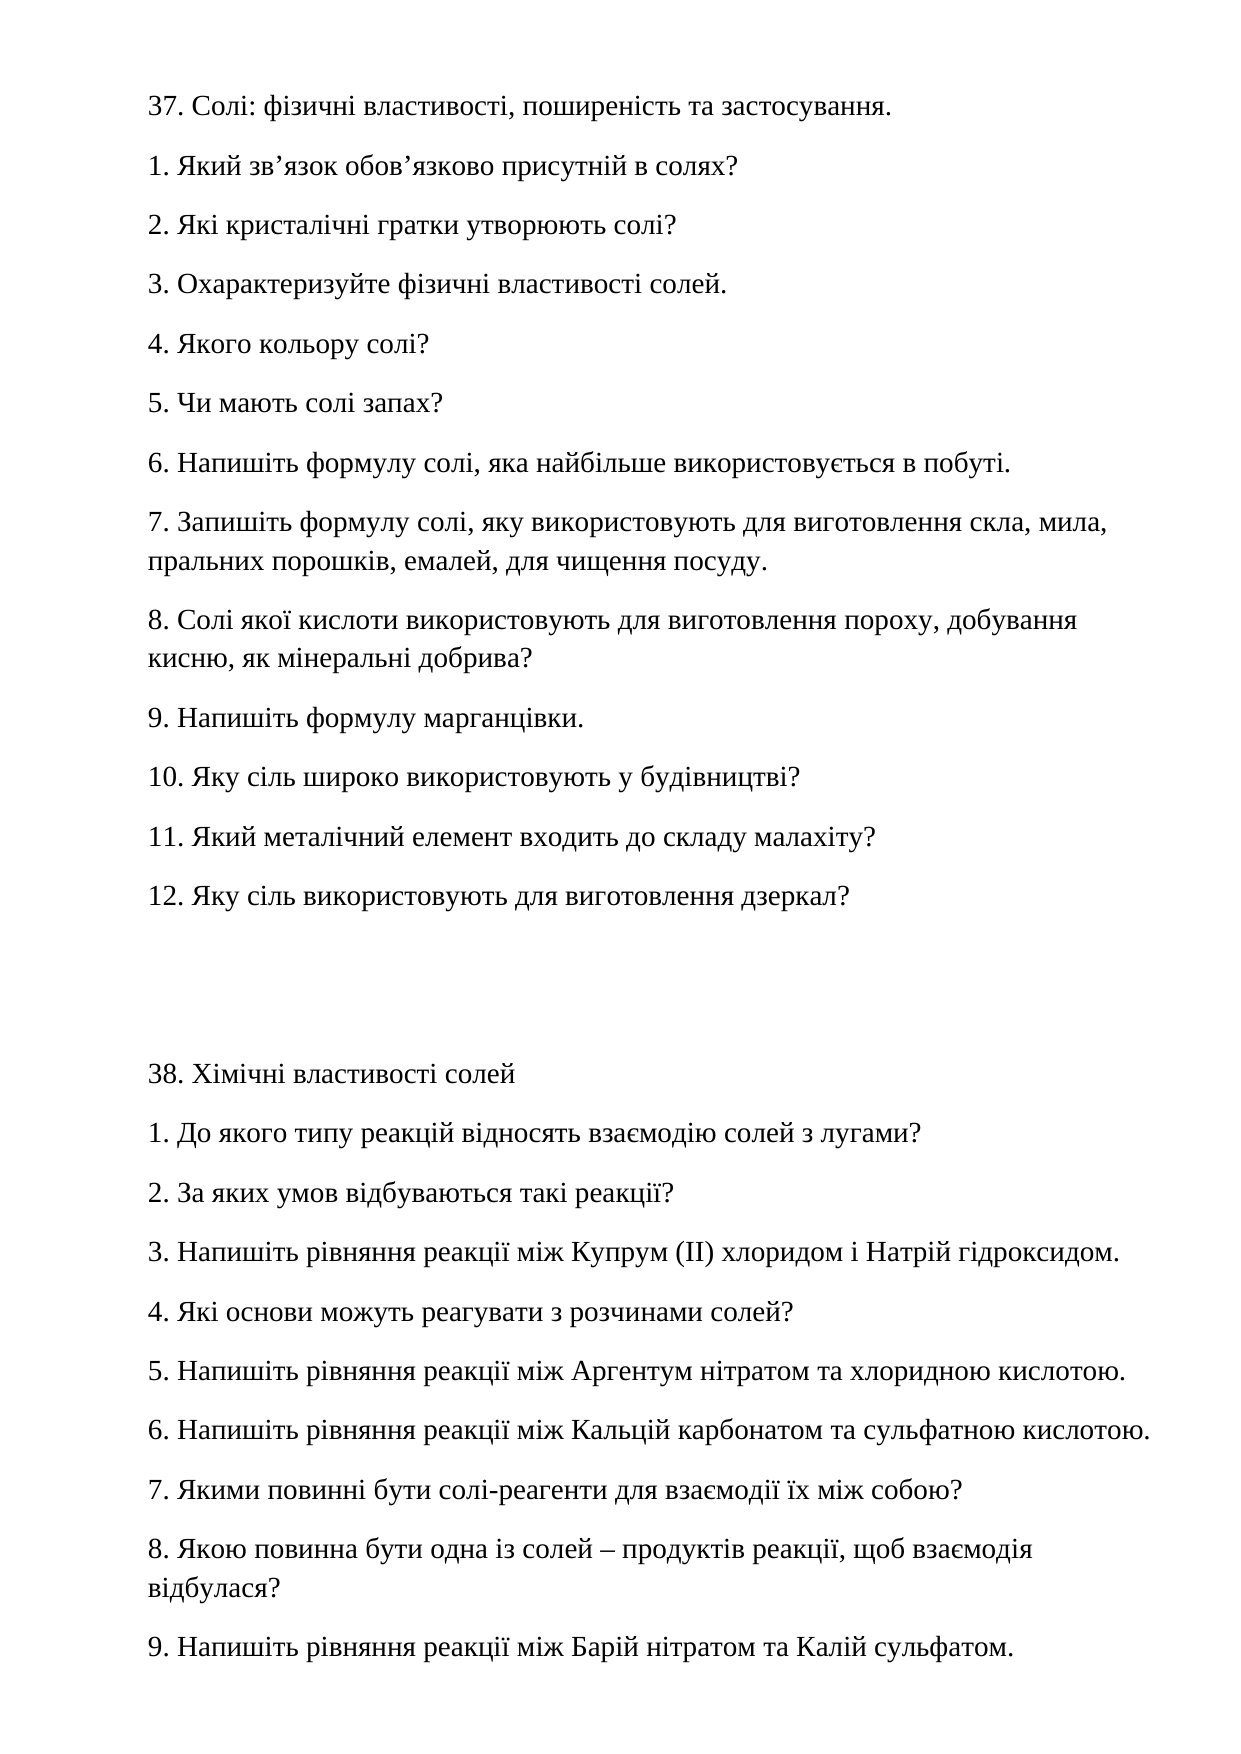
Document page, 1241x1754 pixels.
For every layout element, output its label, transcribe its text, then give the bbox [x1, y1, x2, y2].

text 11. Який металічний елемент входить до складу малахіту? [148, 819, 1152, 852]
text 37. Солі: фізичні властивості, поширеність та застосування. [148, 88, 1152, 122]
text 3. Напишіть рівняння реакції між Купрум (ІІ) хлоридом і Натрій гідроксидом. [148, 1234, 1152, 1268]
text 1. Який зв’язок обов’язково присутній в солях? [148, 148, 1152, 181]
text 6. Напишіть формулу солі, яка найбільше використовується в побуті. [148, 445, 1152, 478]
text 5. Чи мають солі запах? [148, 385, 1152, 419]
text 8. Солі якої кислоти використовують для виготовлення пороху, добування кисню, як мінеральні добрива? [148, 602, 1152, 674]
text 12. Яку сіль використовують для виготовлення дзеркал? [148, 878, 1152, 912]
text 5. Напишіть рівняння реакції між Аргентум нітратом та хлоридною кислотою. [148, 1353, 1152, 1387]
text 9. Напишіть рівняння реакції між Барій нітратом та Калій сульфатом. [148, 1629, 1152, 1663]
text 2. За яких умов відбуваються такі реакції? [148, 1175, 1152, 1208]
text 8. Якою повинна бути одна із солей – продуктів реакції, щоб взаємодія відбулася? [148, 1531, 1152, 1603]
text 10. Яку сіль широко використовують у будівництві? [148, 759, 1152, 793]
text 4. Якого кольору солі? [148, 326, 1152, 359]
text 2. Які кристалічні гратки утворюють солі? [148, 207, 1152, 241]
text 38. Хімічні властивості солей [148, 1056, 1152, 1090]
text 9. Напишіть формулу марганцівки. [148, 700, 1152, 733]
text 4. Які основи можуть реагувати з розчинами солей? [148, 1294, 1152, 1327]
text 7. Запишіть формулу солі, яку використовують для виготовлення скла, мила, пральних порошків, емалей, для чищення посуду. [148, 504, 1152, 576]
text 3. Охарактеризуйте фізичні властивості солей. [148, 267, 1152, 300]
text 1. До якого типу реакцій відносять взаємодію солей з лугами? [148, 1116, 1152, 1149]
text 6. Напишіть рівняння реакції між Кальцій карбонатом та сульфатною кислотою. [148, 1412, 1152, 1446]
text 7. Якими повинні бути солі-реагенти для взаємодії їх між собою? [148, 1472, 1152, 1505]
